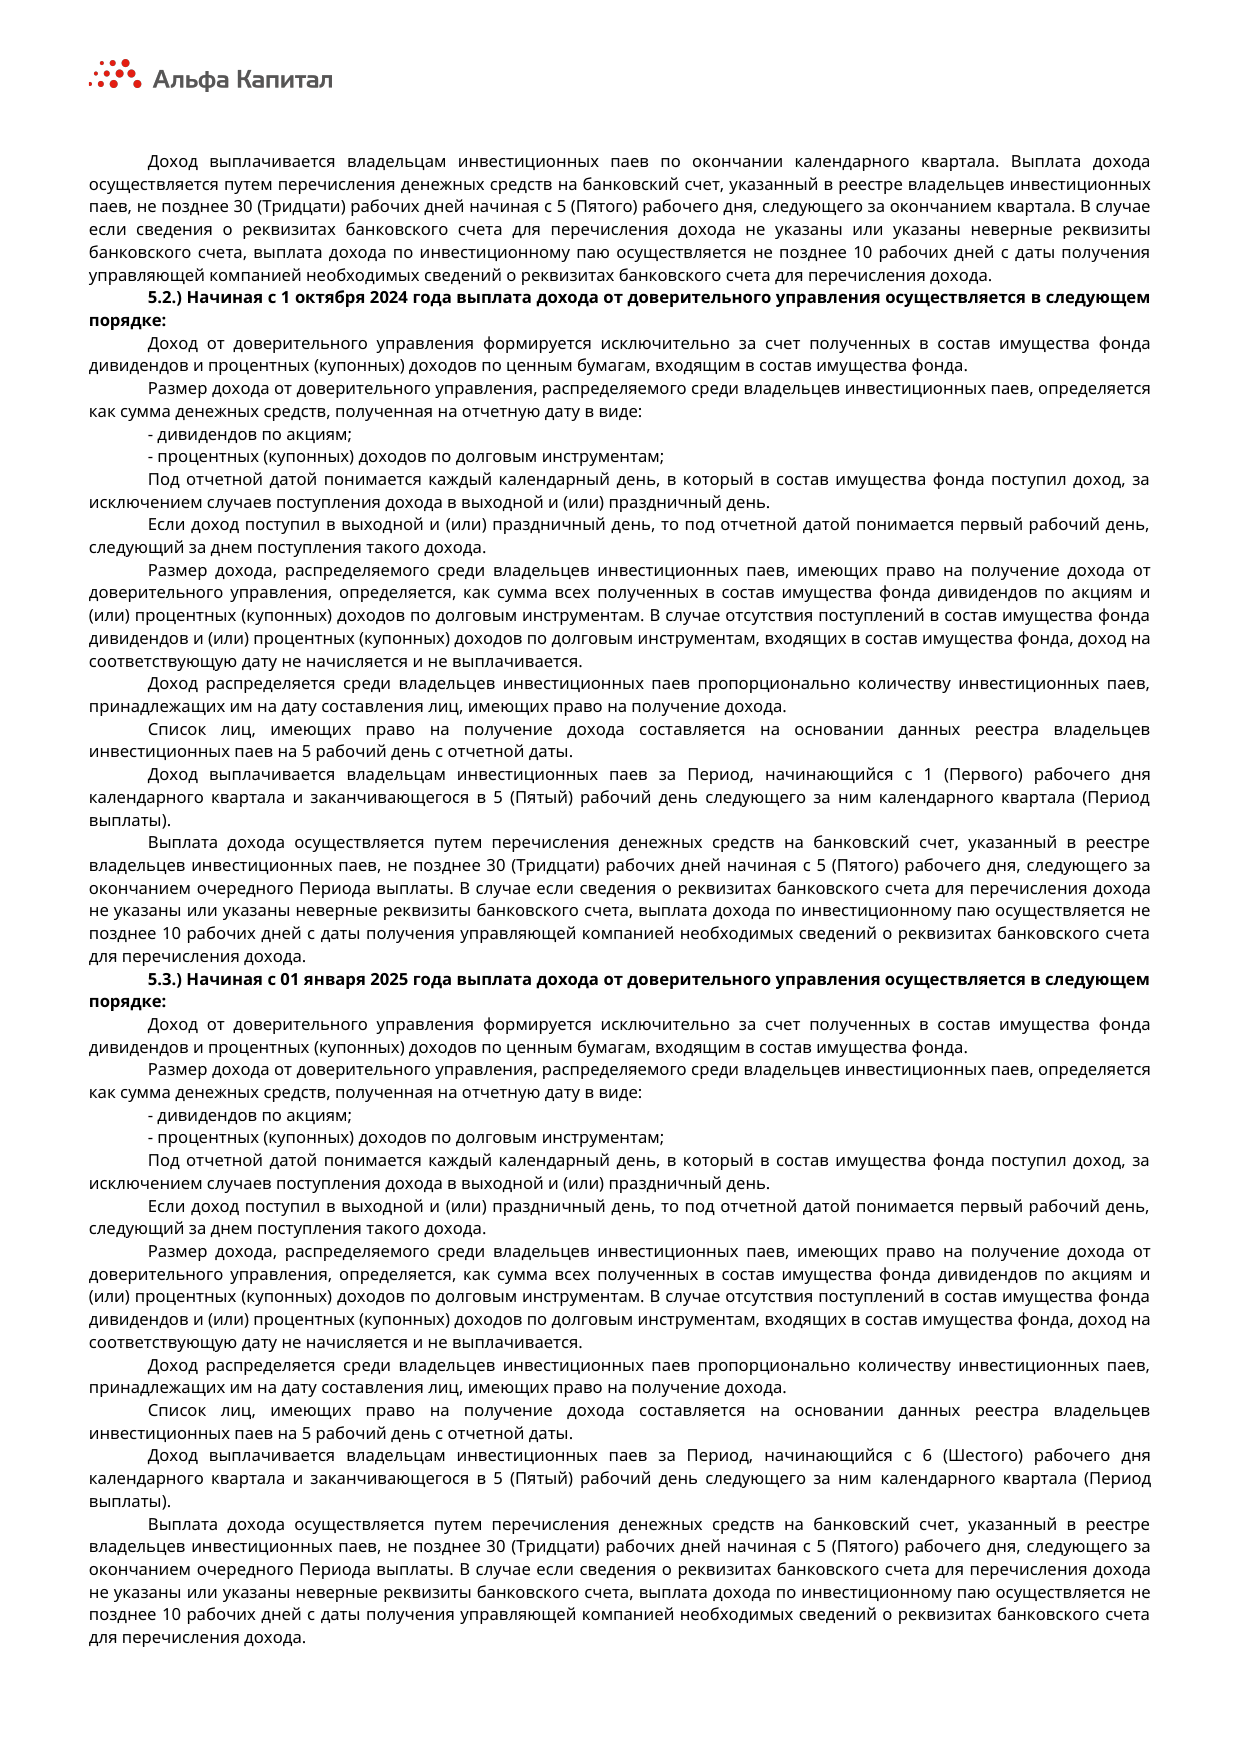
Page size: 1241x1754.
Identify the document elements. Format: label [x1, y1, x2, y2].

table_cell [0, 114, 1240, 1706]
picture [88, 59, 332, 92]
